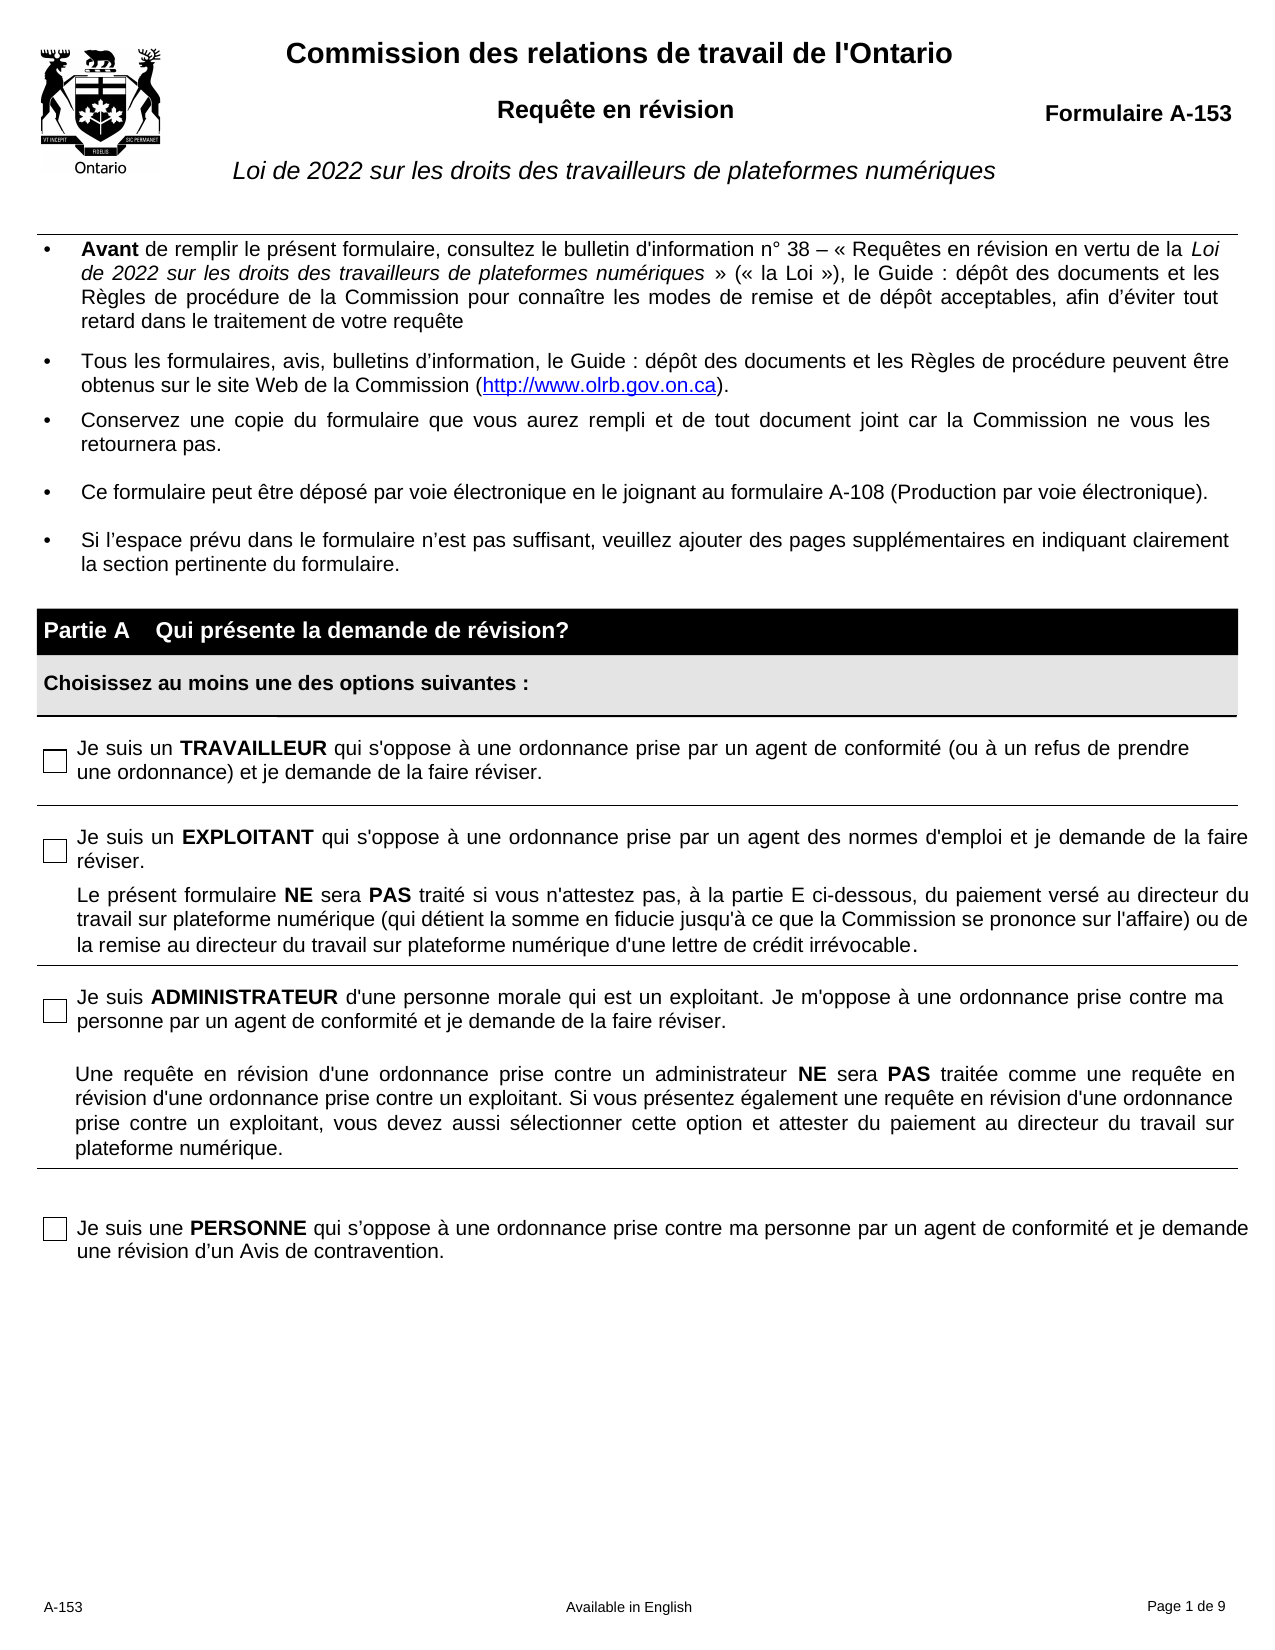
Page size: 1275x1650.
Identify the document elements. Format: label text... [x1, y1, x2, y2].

text Une requête en révision d'une ordonnance prise contre un administrateur NE sera PAS traitée comme une requête en révision d'une ordonnance prise contre un exploitant. Si vous présentez également une requête en révision d'une ordonnance prise contre un exploitant, vous devez aussi sélectionner cette option et attester du paiement au directeur du travail sur plateforme numérique. [75, 1062, 1236, 1159]
subtitle Formulaire A-153 [1045, 100, 1250, 127]
text Je suis un TRAVAILLEUR qui s'oppose à une ordonnance prise par un agent de conformité (ou à un refus de prendre une ordonnance) et je demande de la faire réviser. [77, 735, 1190, 784]
list Tous les formulaires, avis, bulletins d’information, le Guide : dépôt des documents et les Règles de procédure peuvent être obtenus sur le site Web de la Commission (http://www.olrb.gov.on.ca). [43, 349, 1232, 397]
title Commission des relations de travail de l'Ontario [232, 36, 999, 70]
text Je suis une PERSONNE qui s’oppose à une ordonnance prise contre ma personne par un agent de conformité et je demande une révision d’un Avis de contravention. [77, 1215, 1250, 1263]
text Je suis ADMINISTRATEUR d'une personne morale qui est un exploitant. Je m'oppose à une ordonnance prise contre ma personne par un agent de conformité et je demande de la faire réviser. [77, 985, 1226, 1033]
text Loi de 2022 sur les droits des travailleurs de plateformes numériques [232, 156, 999, 185]
text Requête en révision [232, 95, 999, 123]
picture [40, 48, 161, 174]
list Avant de remplir le présent formulaire, consultez le bulletin d'information n° 38 – « Requêtes en révision en vertu de la Loi de 2022 sur les droits des travailleurs de plateformes numériques » (« la Loi »), le Guide : dépôt des documents et les Règles de procédure de la Commission pour connaître les modes de remise et de dépôt acceptables, afin d’éviter tout retard dans le traitement de votre requête [43, 237, 1221, 333]
text Le présent formulaire NE sera PAS traité si vous n'attestez pas, à la partie E ci-dessous, du paiement versé au directeur du travail sur plateforme numérique (qui détient la somme en fiducie jusqu'à ce que la Commission se prononce sur l'affaire) ou de la remise au directeur du travail sur plateforme numérique d'une lettre de crédit irrévocable. [77, 883, 1250, 957]
list Ce formulaire peut être déposé par voie électronique en le joignant au formulaire A-108 (Production par voie électronique). [43, 479, 1250, 503]
list Si l’espace prévu dans le formulaire n’est pas suffisant, veuillez ajouter des pages supplémentaires en indiquant clairement la section pertinente du formulaire. [43, 527, 1231, 575]
list Conservez une copie du formulaire que vous aurez rempli et de tout document joint car la Commission ne vous les retournera pas. [43, 408, 1213, 456]
text Je suis un EXPLOITANT qui s'oppose à une ordonnance prise par un agent des normes d'emploi et je demande de la faire réviser. [77, 825, 1250, 873]
